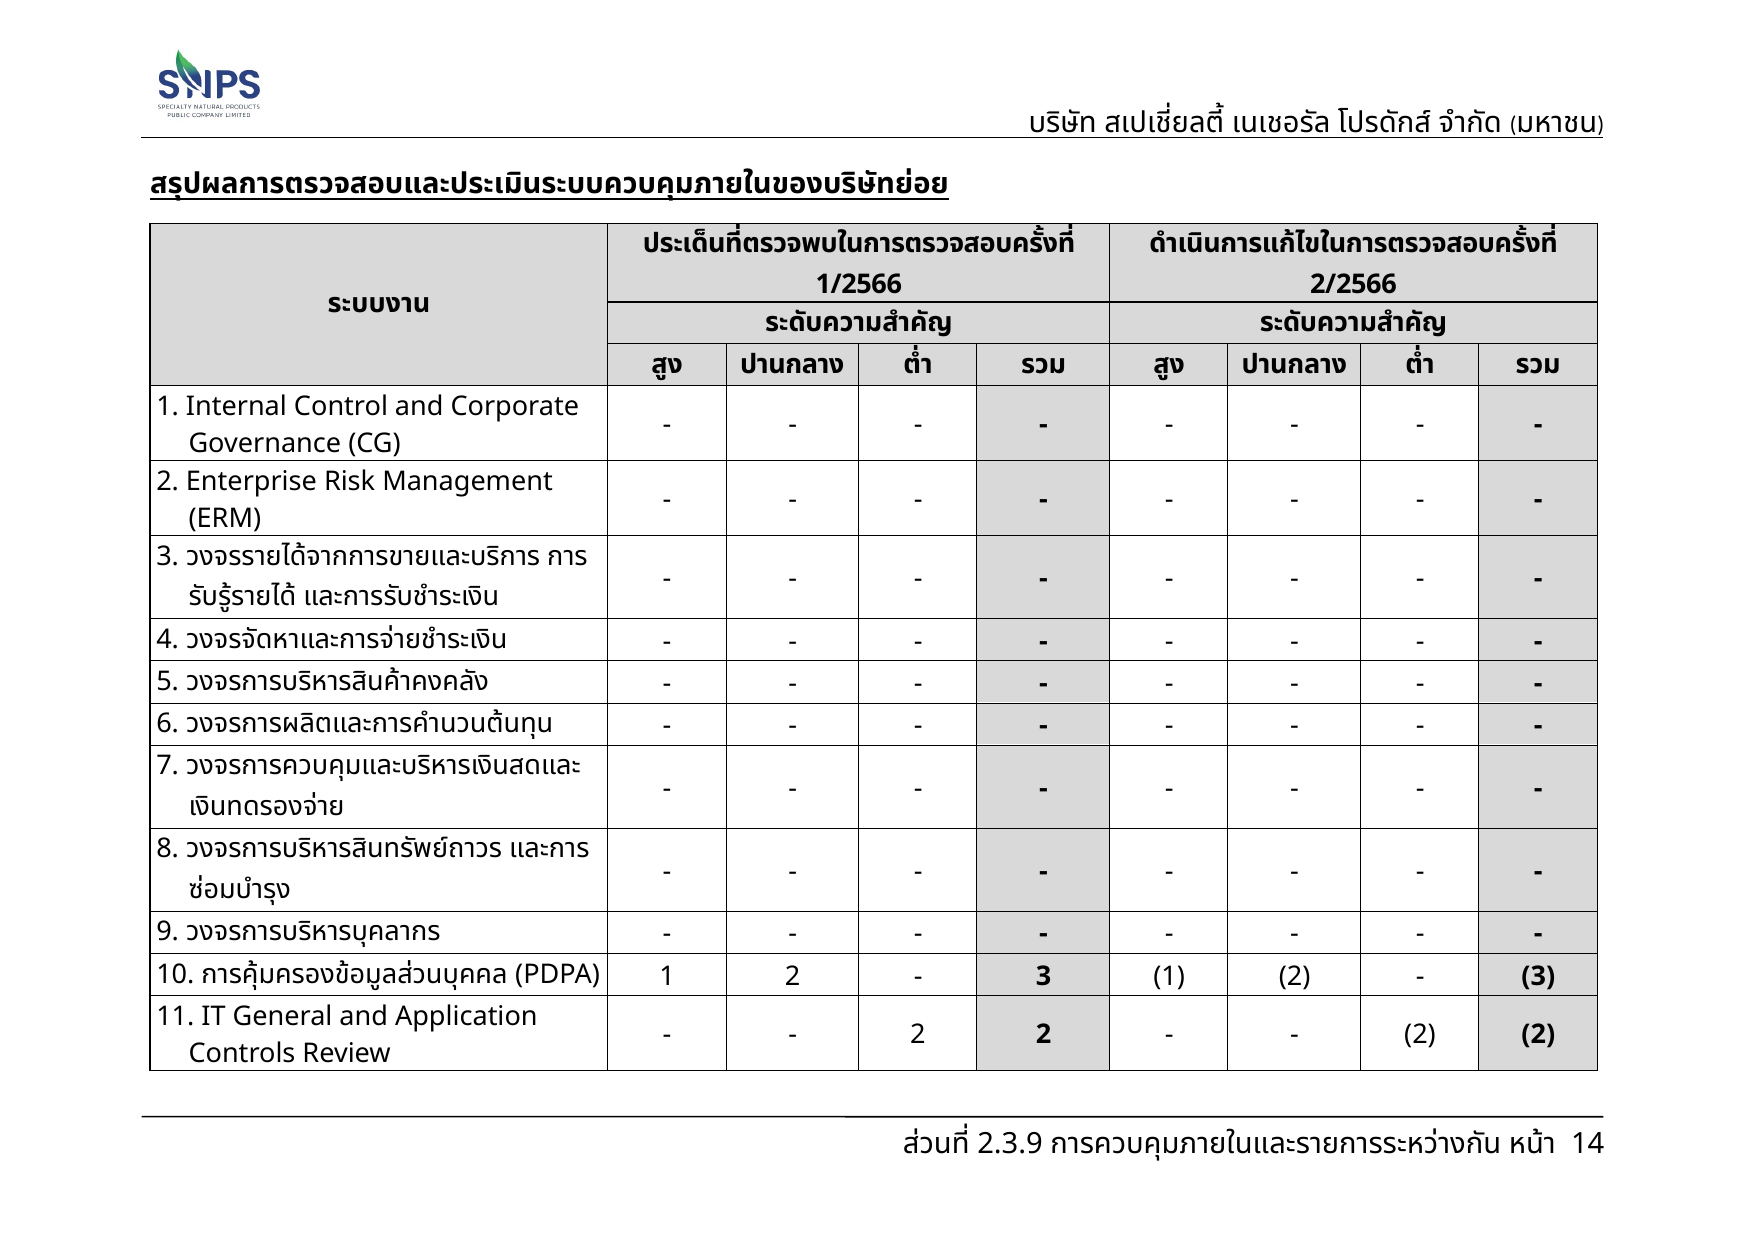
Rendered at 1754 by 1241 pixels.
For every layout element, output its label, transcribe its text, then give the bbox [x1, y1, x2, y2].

table_cell ระดับความสำคัญ [1110, 303, 1597, 343]
table_cell รวม [1479, 344, 1597, 385]
table_cell - [727, 746, 858, 828]
table_cell - [1361, 912, 1478, 953]
table_cell - [859, 386, 976, 460]
table_cell - [859, 661, 976, 702]
table_cell - [608, 619, 726, 660]
table_cell - [1479, 829, 1597, 911]
table_cell 11. IT General and Application Controls Review [151, 996, 607, 1070]
table_cell สูง [1110, 344, 1227, 385]
table_cell - [1361, 704, 1478, 744]
table_cell - [977, 912, 1109, 953]
table_cell - [727, 536, 858, 618]
table_cell - [1361, 461, 1478, 535]
table_cell - [1228, 746, 1360, 828]
table_cell - [727, 912, 858, 953]
table_cell - [1110, 619, 1227, 660]
table_cell - [977, 619, 1109, 660]
table_cell - [727, 386, 858, 460]
table_cell ปานกลาง [1228, 344, 1360, 385]
table_cell - [1361, 746, 1478, 828]
table_cell 6. วงจรการผลิตและการคำนวนต้นทุน [151, 704, 607, 744]
table_cell - [1479, 661, 1597, 702]
table_cell - [1228, 704, 1360, 744]
table_cell - [1361, 619, 1478, 660]
table_cell - [727, 704, 858, 744]
table_cell - [1228, 829, 1360, 911]
table_cell - [727, 619, 858, 660]
table_cell - [859, 912, 976, 953]
table_cell - [977, 386, 1109, 460]
table_cell - [1479, 461, 1597, 535]
table_cell 2 [727, 954, 858, 995]
table_cell - [1110, 704, 1227, 744]
table_cell (2) [1479, 996, 1597, 1070]
table_cell - [608, 996, 726, 1070]
table_cell - [859, 704, 976, 744]
table_cell - [1361, 829, 1478, 911]
table_cell 4. วงจรจัดหาและการจ่ายชำระเงิน [151, 619, 607, 660]
table_cell - [1228, 619, 1360, 660]
table_cell - [977, 829, 1109, 911]
table_cell 3 [977, 954, 1109, 995]
table_header ประเด็นที่ตรวจพบในการตรวจสอบครั้งที่ 1/2566 [608, 224, 1109, 301]
table_cell 1 [608, 954, 726, 995]
table_cell - [859, 954, 976, 995]
table_cell - [1361, 386, 1478, 460]
table_cell - [1361, 661, 1478, 702]
table_cell - [977, 746, 1109, 828]
table_cell - [608, 386, 726, 460]
table_cell 5. วงจรการบริหารสินค้าคงคลัง [151, 661, 607, 702]
table_cell (3) [1479, 954, 1597, 995]
table_cell 9. วงจรการบริหารบุคลากร [151, 912, 607, 953]
table_cell - [977, 461, 1109, 535]
table_cell 1. Internal Control and Corporate Governance (CG) [151, 386, 607, 460]
table_header ระบบงาน [151, 224, 607, 385]
table_cell - [608, 829, 726, 911]
table_cell - [1228, 996, 1360, 1070]
table_cell (1) [1110, 954, 1227, 995]
table_cell ต่ำ [859, 344, 976, 385]
table_cell - [727, 661, 858, 702]
table_cell - [859, 829, 976, 911]
table_cell - [977, 704, 1109, 744]
table_cell - [1228, 536, 1360, 618]
table_cell - [608, 912, 726, 953]
table_cell - [1479, 912, 1597, 953]
table_cell - [608, 704, 726, 744]
table_cell - [727, 461, 858, 535]
table_cell ปานกลาง [727, 344, 858, 385]
table_cell - [1110, 912, 1227, 953]
table_cell รวม [977, 344, 1109, 385]
table_cell 8. วงจรการบริหารสินทรัพย์ถาวร และการซ่อมบำรุง [151, 829, 607, 911]
table_cell - [1228, 661, 1360, 702]
table_cell 2. Enterprise Risk Management (ERM) [151, 461, 607, 535]
table_cell - [859, 536, 976, 618]
table_cell 10. การคุ้มครองข้อมูลส่วนบุคคล (PDPA) [151, 954, 607, 995]
table_cell - [1228, 912, 1360, 953]
table_cell - [1361, 954, 1478, 995]
table_cell 3. วงจรรายได้จากการขายและบริการ การรับรู้รายได้ และการรับชำระเงิน [151, 536, 607, 618]
table_cell - [1110, 536, 1227, 618]
table_cell - [727, 829, 858, 911]
table_cell ต่ำ [1361, 344, 1478, 385]
table_cell - [1479, 619, 1597, 660]
table_cell - [977, 661, 1109, 702]
table_cell - [1110, 386, 1227, 460]
table_header ดำเนินการแก้ไขในการตรวจสอบครั้งที่ 2/2566 [1110, 224, 1597, 301]
table_cell - [608, 661, 726, 702]
table_cell ระดับความสำคัญ [608, 303, 1109, 343]
table_cell สูง [608, 344, 726, 385]
picture [145, 43, 271, 129]
table_cell - [859, 461, 976, 535]
table_cell - [1110, 829, 1227, 911]
table_cell - [859, 746, 976, 828]
table_cell 2 [977, 996, 1109, 1070]
table_cell (2) [1361, 996, 1478, 1070]
table_cell - [608, 536, 726, 618]
table_cell - [1110, 746, 1227, 828]
text สรุปผลการตรวจสอบและประเมินระบบควบคุมภายในของบริษัทย่อย [150, 162, 1604, 207]
table_cell - [1110, 996, 1227, 1070]
table_cell 2 [859, 996, 976, 1070]
table_cell - [608, 746, 726, 828]
table_cell - [1110, 461, 1227, 535]
table_cell - [1479, 536, 1597, 618]
table_cell - [1228, 386, 1360, 460]
table_cell - [1228, 461, 1360, 535]
table_cell - [1479, 386, 1597, 460]
table_cell - [859, 619, 976, 660]
table_cell - [1361, 536, 1478, 618]
table_cell - [608, 461, 726, 535]
table_cell - [977, 536, 1109, 618]
table_cell 7. วงจรการควบคุมและบริหารเงินสดและเงินทดรองจ่าย [151, 746, 607, 828]
table_cell - [1479, 704, 1597, 744]
table_cell (2) [1228, 954, 1360, 995]
table_cell - [727, 996, 858, 1070]
table_cell - [1110, 661, 1227, 702]
table_cell - [1479, 746, 1597, 828]
